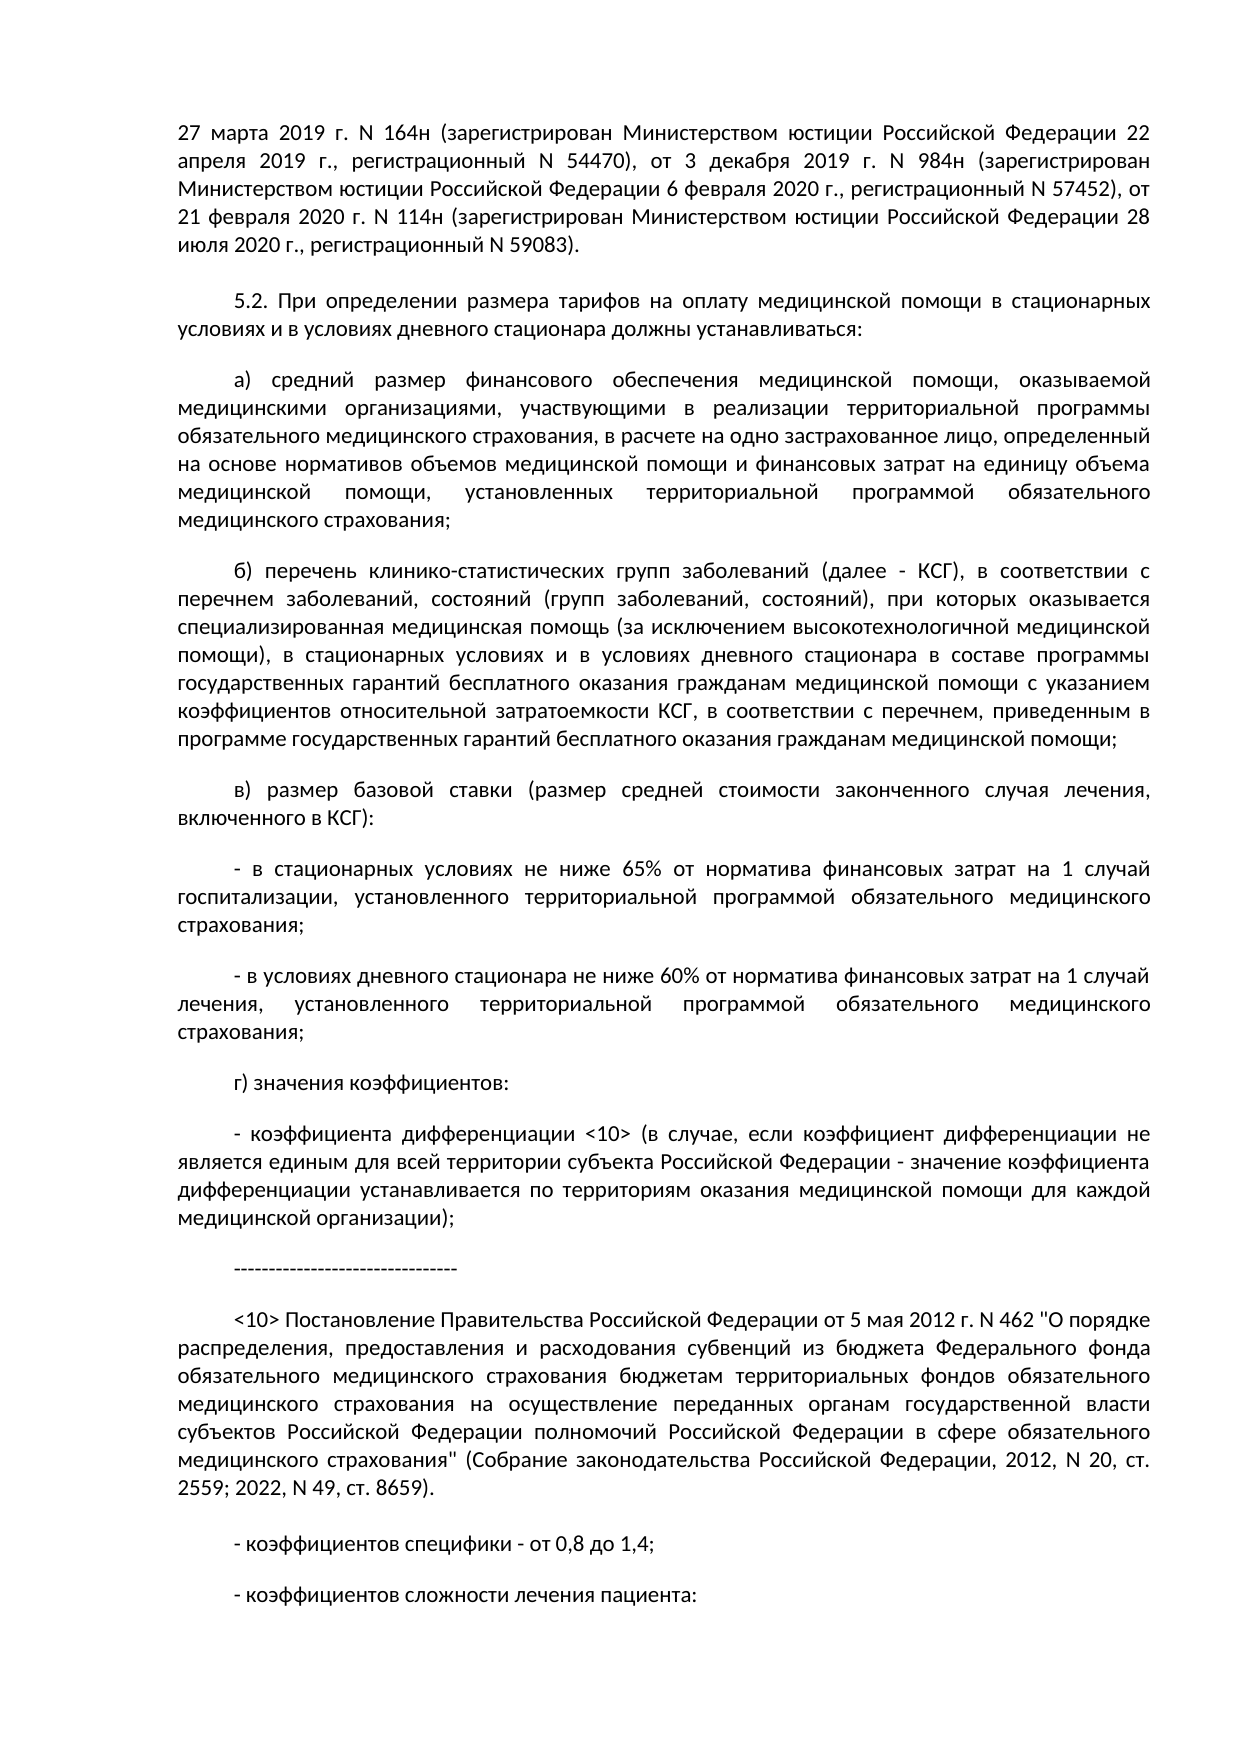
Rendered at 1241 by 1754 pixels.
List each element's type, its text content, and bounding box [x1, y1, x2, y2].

text б) перечень клинико-статистических групп заболеваний (далее - КСГ), в соответствии с перечнем заболеваний, состояний (групп заболеваний, состояний), при которых оказывается специализированная медицинская помощь (за исключением высокотехнологичной медицинской помощи), в стационарных условиях и в условиях дневного стационара в составе программы государственных гарантий бесплатного оказания гражданам медицинской помощи с указанием коэффициентов относительной затратоемкости КСГ, в соответствии с перечнем, приведенным в программе государственных гарантий бесплатного оказания гражданам медицинской помощи; [177, 556, 1152, 752]
text - коэффициентов специфики - от 0,8 до 1,4; [177, 1529, 1152, 1557]
text 5.2. При определении размера тарифов на оплату медицинской помощи в стационарных условиях и в условиях дневного стационара должны устанавливаться: [177, 286, 1152, 342]
text г) значения коэффициентов: [177, 1068, 1152, 1096]
text - в условиях дневного стационара не ниже 60% от норматива финансовых затрат на 1 случай лечения, установленного территориальной программой обязательного медицинского страхования; [177, 961, 1152, 1045]
text - коэффициентов сложности лечения пациента: [177, 1580, 1152, 1608]
text а) средний размер финансового обеспечения медицинской помощи, оказываемой медицинскими организациями, участвующими в реализации территориальной программы обязательного медицинского страхования, в расчете на одно застрахованное лицо, определенный на основе нормативов объемов медицинской помощи и финансовых затрат на единицу объема медицинской помощи, установленных территориальной программой обязательного медицинского страхования; [177, 365, 1152, 533]
text в) размер базовой ставки (размер средней стоимости законченного случая лечения, включенного в КСГ): [177, 775, 1152, 831]
text - в стационарных условиях не ниже 65% от норматива финансовых затрат на 1 случай госпитализации, установленного территориальной программой обязательного медицинского страхования; [177, 854, 1152, 938]
text -------------------------------- [177, 1254, 1152, 1282]
text <10> Постановление Правительства Российской Федерации от 5 мая 2012 г. N 462 "О порядке распределения, предоставления и расходования субвенций из бюджета Федерального фонда обязательного медицинского страхования бюджетам территориальных фондов обязательного медицинского страхования на осуществление переданных органам государственной власти субъектов Российской Федерации полномочий Российской Федерации в сфере обязательного медицинского страхования" (Собрание законодательства Российской Федерации, 2012, N 20, ст. 2559; 2022, N 49, ст. 8659). [177, 1305, 1152, 1501]
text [177, 118, 1152, 258]
text - коэффициента дифференциации <10> (в случае, если коэффициент дифференциации не является единым для всей территории субъекта Российской Федерации - значение коэффициента дифференциации устанавливается по территориям оказания медицинской помощи для каждой медицинской организации); [177, 1119, 1152, 1231]
